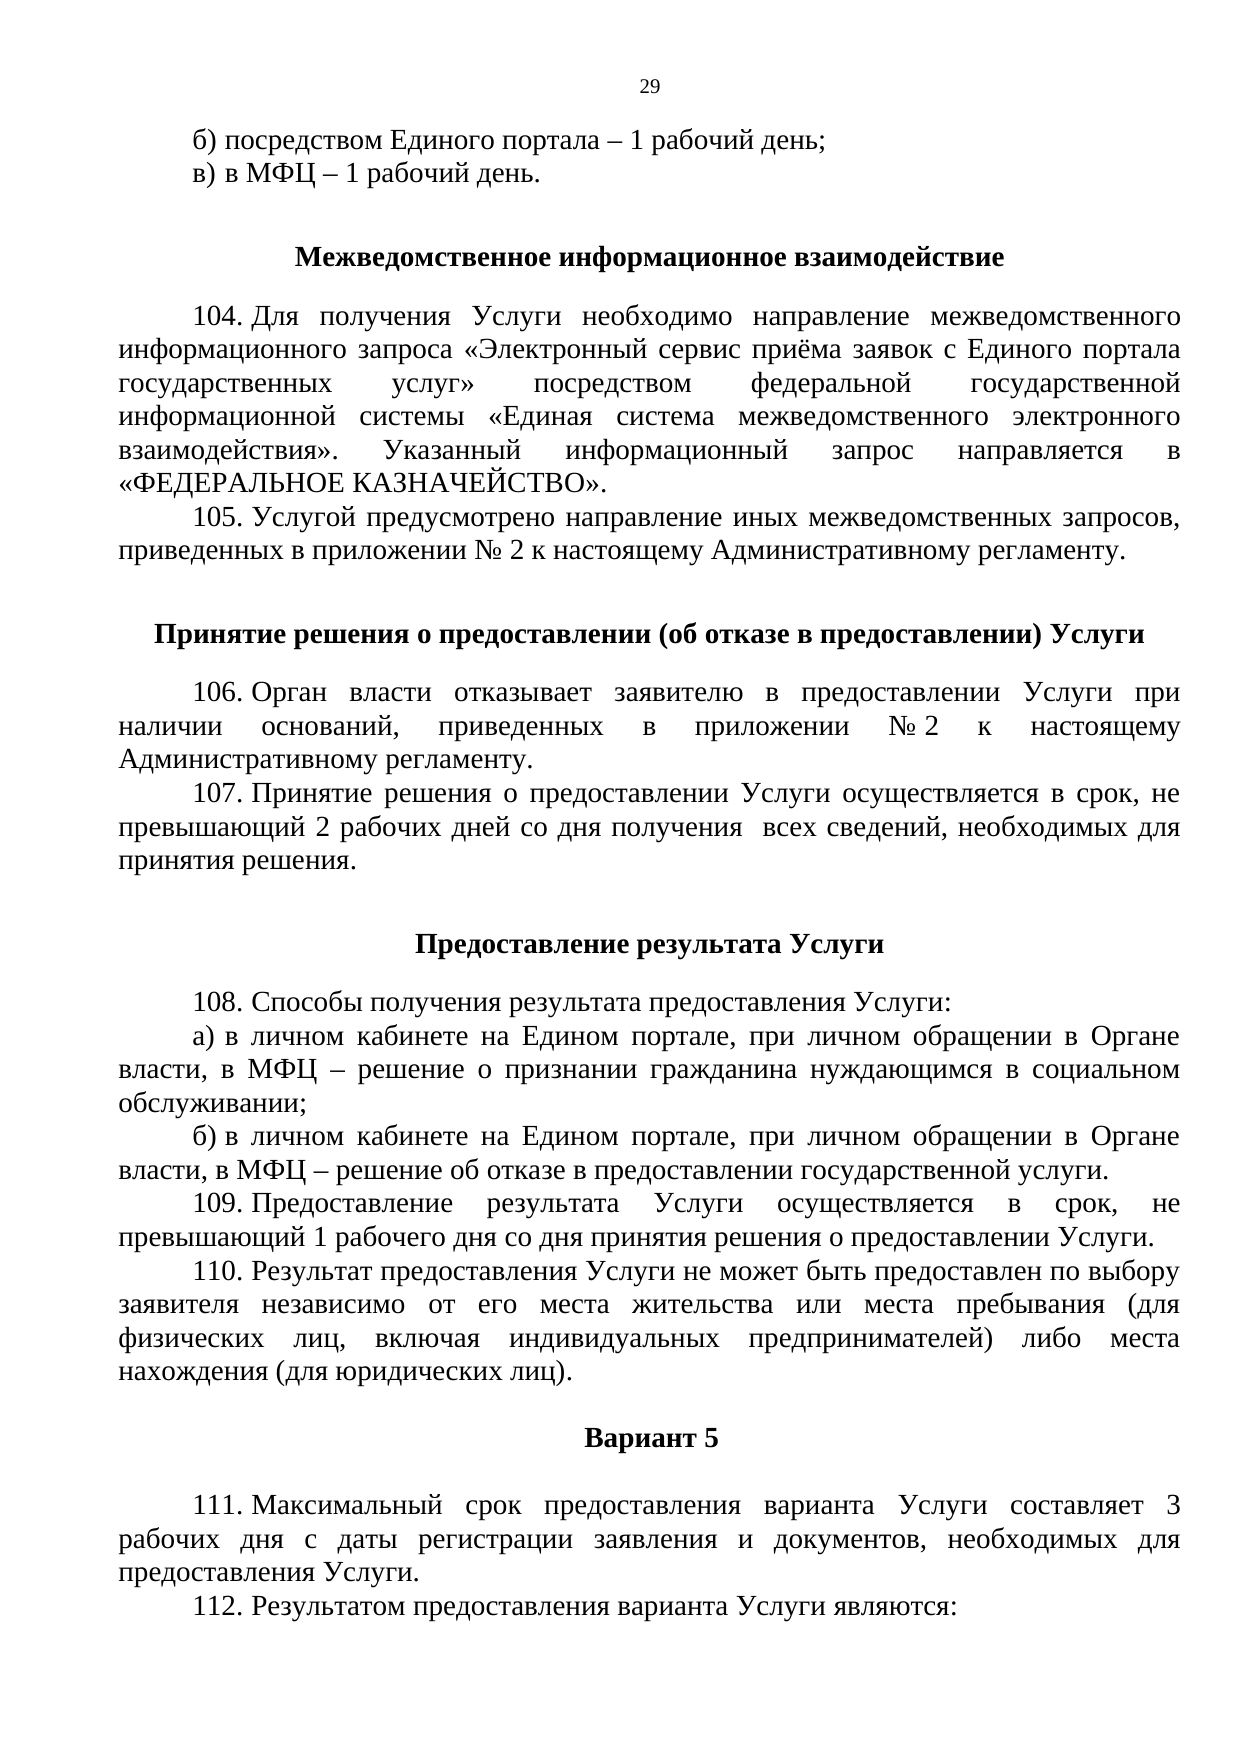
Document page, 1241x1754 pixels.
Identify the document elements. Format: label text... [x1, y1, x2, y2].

list Результатом предоставления варианта Услуги являются: [118, 1588, 1181, 1622]
list Способы получения результата предоставления Услуги: [118, 984, 1181, 1018]
list Услугой предусмотрено направление иных межведомственных запросов, приведенных в приложении № 2 к настоящему Административному регламенту. [118, 499, 1181, 566]
list Для получения Услуги необходимо направление межведомственного информационного запроса «Электронный сервис приёма заявок с Единого портала государственных услуг» посредством федеральной государственной информационной системы «Единая система межведомственного электронного взаимодействия». Указанный информационный запрос направляется в «ФЕДЕРАЛЬНОЕ КАЗНАЧЕЙСТВО». [118, 298, 1181, 499]
list в личном кабинете на Едином портале, при личном обращении в Органе власти, в МФЦ – решение об отказе в предоставлении государственной услуги. [118, 1118, 1181, 1186]
list в личном кабинете на Едином портале, при личном обращении в Органе власти, в МФЦ – решение о признании гражданина нуждающимся в социальном обслуживании; [118, 1018, 1181, 1118]
list в МФЦ – 1 рабочий день. [118, 156, 1181, 189]
text Межведомственное информационное взаимодействие [118, 239, 1181, 273]
list Орган власти отказывает заявителю в предоставлении Услуги при наличии оснований, приведенных в приложении № 2 к настоящему Административному регламенту. [118, 674, 1181, 775]
text Принятие решения о предоставлении (об отказе в предоставлении) Услуги [118, 616, 1181, 649]
list посредством Единого портала – 1 рабочий день; [118, 122, 1181, 156]
text Предоставление результата Услуги [118, 926, 1181, 959]
list Результат предоставления Услуги не может быть предоставлен по выбору заявителя независимо от его места жительства или места пребывания (для физических лиц, включая индивидуальных предпринимателей) либо места нахождения (для юридических лиц). [118, 1253, 1181, 1387]
list Принятие решения о предоставлении Услуги осуществляется в срок, не превышающий 2 рабочих дней со дня получения всех сведений, необходимых для принятия решения. [118, 775, 1181, 876]
list Предоставление результата Услуги осуществляется в срок, не превышающий 1 рабочего дня со дня принятия решения о предоставлении Услуги. [118, 1186, 1181, 1253]
list Максимальный срок предоставления варианта Услуги составляет 3 рабочих дня с даты регистрации заявления и документов, необходимых для предоставления Услуги. [118, 1487, 1181, 1588]
